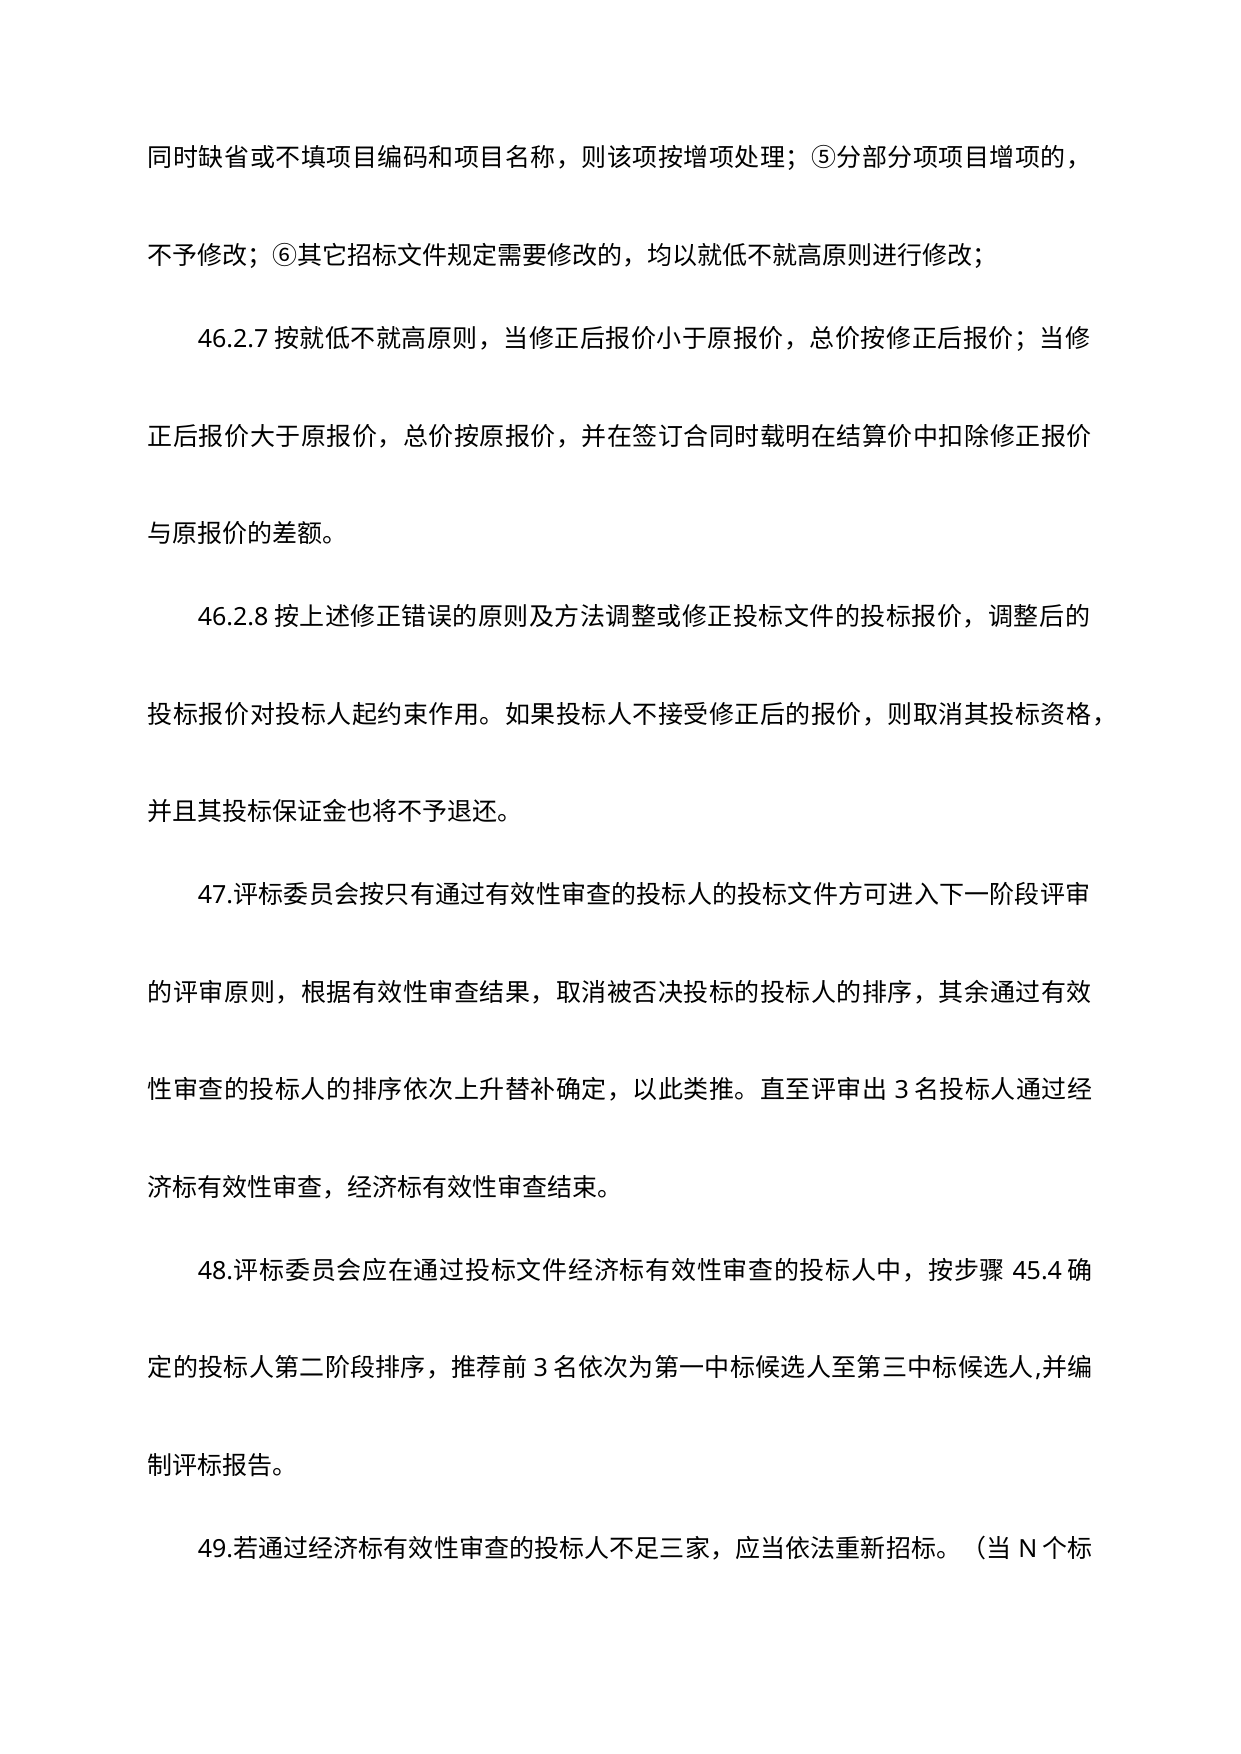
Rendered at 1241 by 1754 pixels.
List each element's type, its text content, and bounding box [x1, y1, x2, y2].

text 48.评标委员会应在通过投标文件经济标有效性审查的投标人中，按步骤45.4确定的投标人第二阶段排序，推荐前3名依次为第一中标候选人至第三中标候选人,并编制评标报告。 [148, 1236, 1092, 1496]
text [148, 1514, 1092, 1579]
text 46.2.8按上述修正错误的原则及方法调整或修正投标文件的投标报价，调整后的投标报价对投标人起约束作用。如果投标人不接受修正后的报价，则取消其投标资格，并且其投标保证金也将不予退还。 [148, 582, 1092, 842]
text 47.评标委员会按只有通过有效性审查的投标人的投标文件方可进入下一阶段评审的评审原则，根据有效性审查结果，取消被否决投标的投标人的排序，其余通过有效性审查的投标人的排序依次上升替补确定，以此类推。直至评审出3名投标人通过经济标有效性审查，经济标有效性审查结束。 [148, 860, 1092, 1218]
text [148, 123, 1092, 286]
text 46.2.7按就低不就高原则，当修正后报价小于原报价，总价按修正后报价；当修正后报价大于原报价，总价按原报价，并在签订合同时载明在结算价中扣除修正报价与原报价的差额。 [148, 304, 1092, 564]
